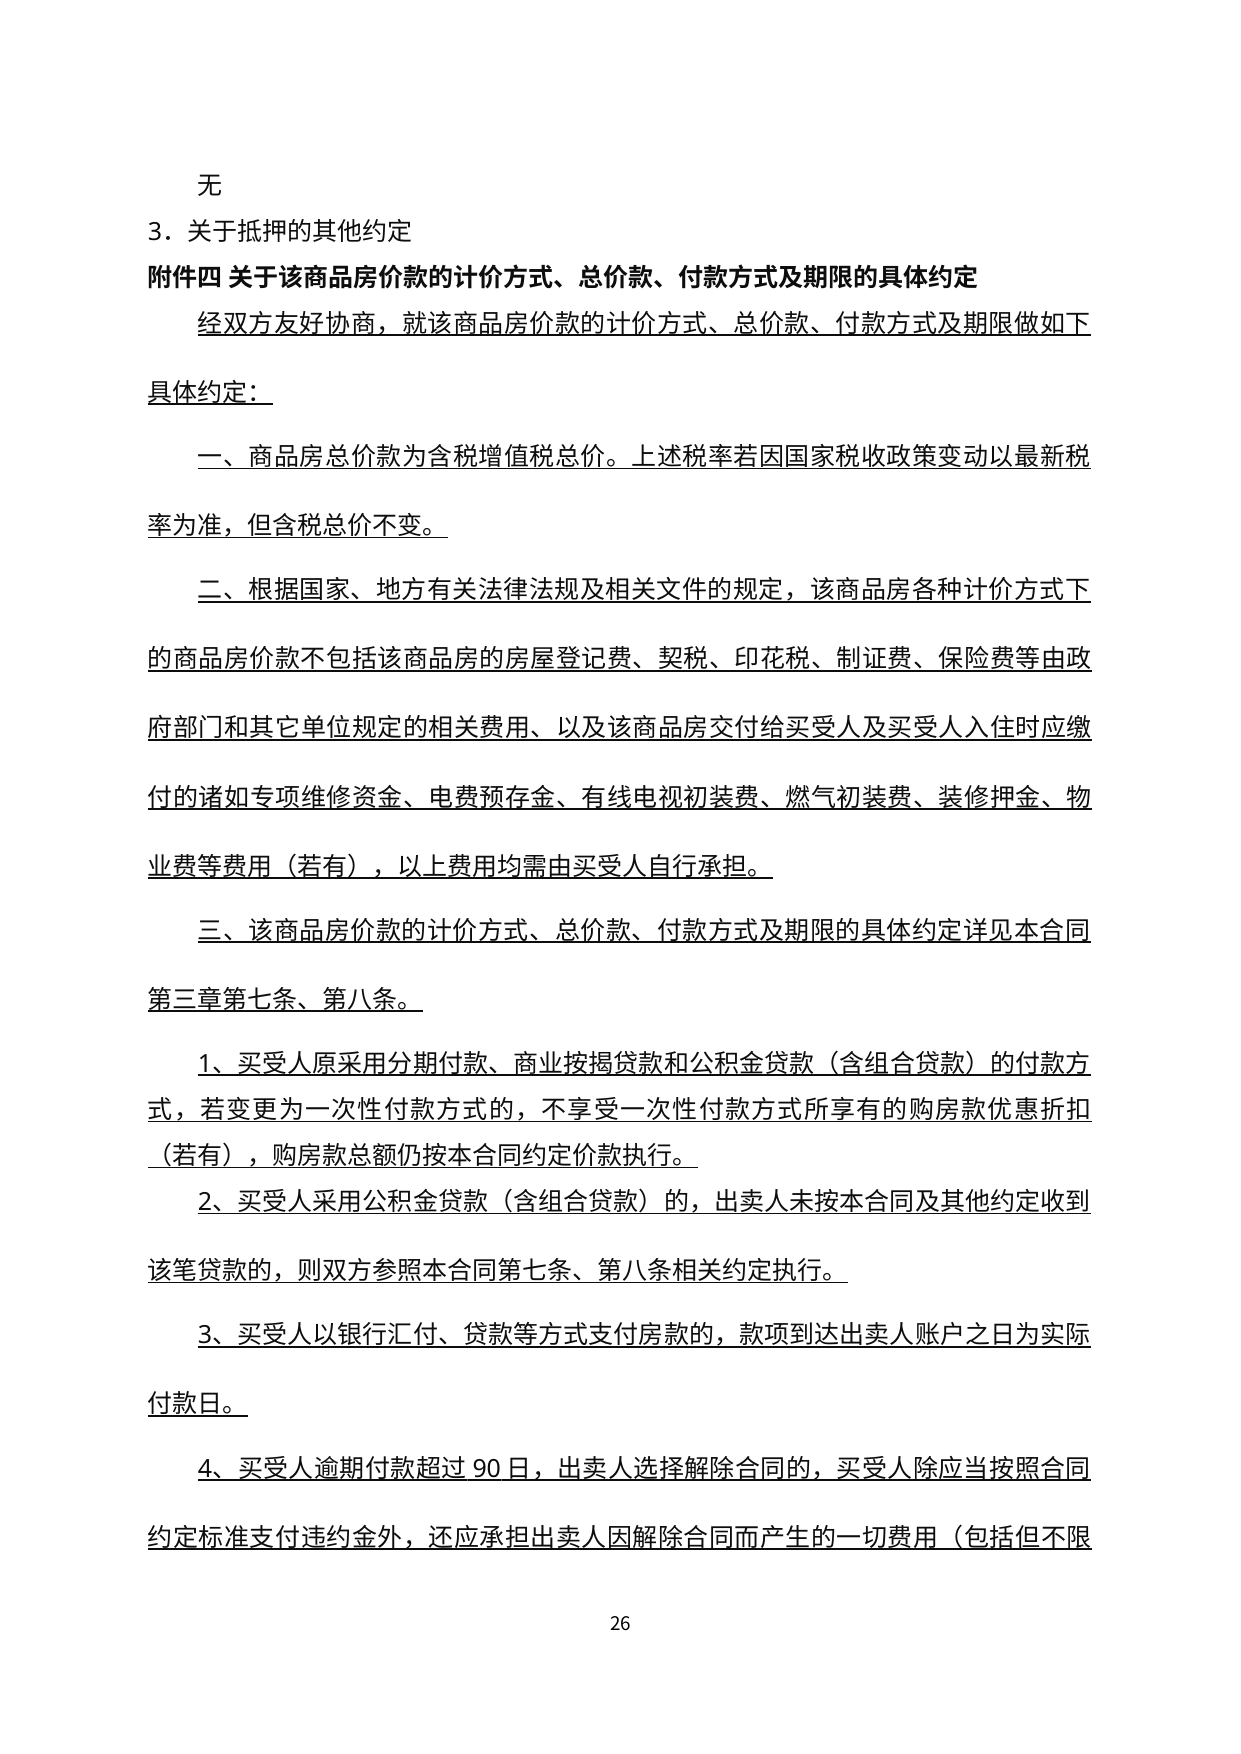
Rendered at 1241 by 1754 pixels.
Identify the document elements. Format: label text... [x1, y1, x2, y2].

text 3、买受人以银行汇付、贷款等方式支付房款的，款项到达出卖人账户之日为实际付款日。 [148, 1310, 1092, 1425]
text 无 [148, 160, 1092, 206]
text 2、买受人采用公积金贷款（含组合贷款）的，出卖人未按本合同及其他约定收到该笔贷款的，则双方参照本合同第七条、第八条相关约定执行。 [148, 1177, 1092, 1292]
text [148, 1443, 1092, 1548]
text 附件四 关于该商品房价款的计价方式、总价款、付款方式及期限的具体约定 [148, 252, 1092, 298]
text 二、根据国家、地方有关法律法规及相关文件的规定，该商品房各种计价方式下的商品房价款不包括该商品房的房屋登记费、契税、印花税、制证费、保险费等由政府部门和其它单位规定的相关费用、以及该商品房交付给买受人及买受人入住时应缴付的诸如专项维修资金、电费预存金、有线电视初装费、燃气初装费、装修押金、物业费等费用（若有），以上费用均需由买受人自行承担。 [148, 565, 1092, 670]
text 二、根据国家、地方有关法律法规及相关文件的规定，该商品房各种计价方式下的商品房价款不包括该商品房的房屋登记费、契税、印花税、制证费、保险费等由政府部门和其它单位规定的相关费用、以及该商品房交付给买受人及买受人入住时应缴付的诸如专项维修资金、电费预存金、有线电视初装费、燃气初装费、装修押金、物业费等费用（若有），以上费用均需由买受人自行承担。 [148, 672, 1092, 739]
text 一、商品房总价款为含税增值税总价。上述税率若因国家税收政策变动以最新税率为准，但含税总价不变。 [148, 432, 1092, 547]
text 1、买受人原采用分期付款、商业按揭贷款和公积金贷款（含组合贷款）的付款方式，若变更为一次性付款方式的，不享受一次性付款方式所享有的购房款优惠折扣（若有），购房款总额仍按本合同约定价款执行。 [148, 1038, 1092, 1121]
text 经双方友好协商，就该商品房价款的计价方式、总价款、付款方式及期限做如下具体约定： [148, 298, 1092, 413]
text 二、根据国家、地方有关法律法规及相关文件的规定，该商品房各种计价方式下的商品房价款不包括该商品房的房屋登记费、契税、印花税、制证费、保险费等由政府部门和其它单位规定的相关费用、以及该商品房交付给买受人及买受人入住时应缴付的诸如专项维修资金、电费预存金、有线电视初装费、燃气初装费、装修押金、物业费等费用（若有），以上费用均需由买受人自行承担。 [148, 810, 1092, 887]
text 1、买受人原采用分期付款、商业按揭贷款和公积金贷款（含组合贷款）的付款方式，若变更为一次性付款方式的，不享受一次性付款方式所享有的购房款优惠折扣（若有），购房款总额仍按本合同约定价款执行。 [148, 1122, 1092, 1177]
text 三、该商品房价款的计价方式、总价款、付款方式及期限的具体约定详见本合同第三章第七条、第八条。 [148, 905, 1092, 1020]
text 3．关于抵押的其他约定 [148, 206, 1092, 252]
text 二、根据国家、地方有关法律法规及相关文件的规定，该商品房各种计价方式下的商品房价款不包括该商品房的房屋登记费、契税、印花税、制证费、保险费等由政府部门和其它单位规定的相关费用、以及该商品房交付给买受人及买受人入住时应缴付的诸如专项维修资金、电费预存金、有线电视初装费、燃气初装费、装修押金、物业费等费用（若有），以上费用均需由买受人自行承担。 [148, 741, 1092, 808]
